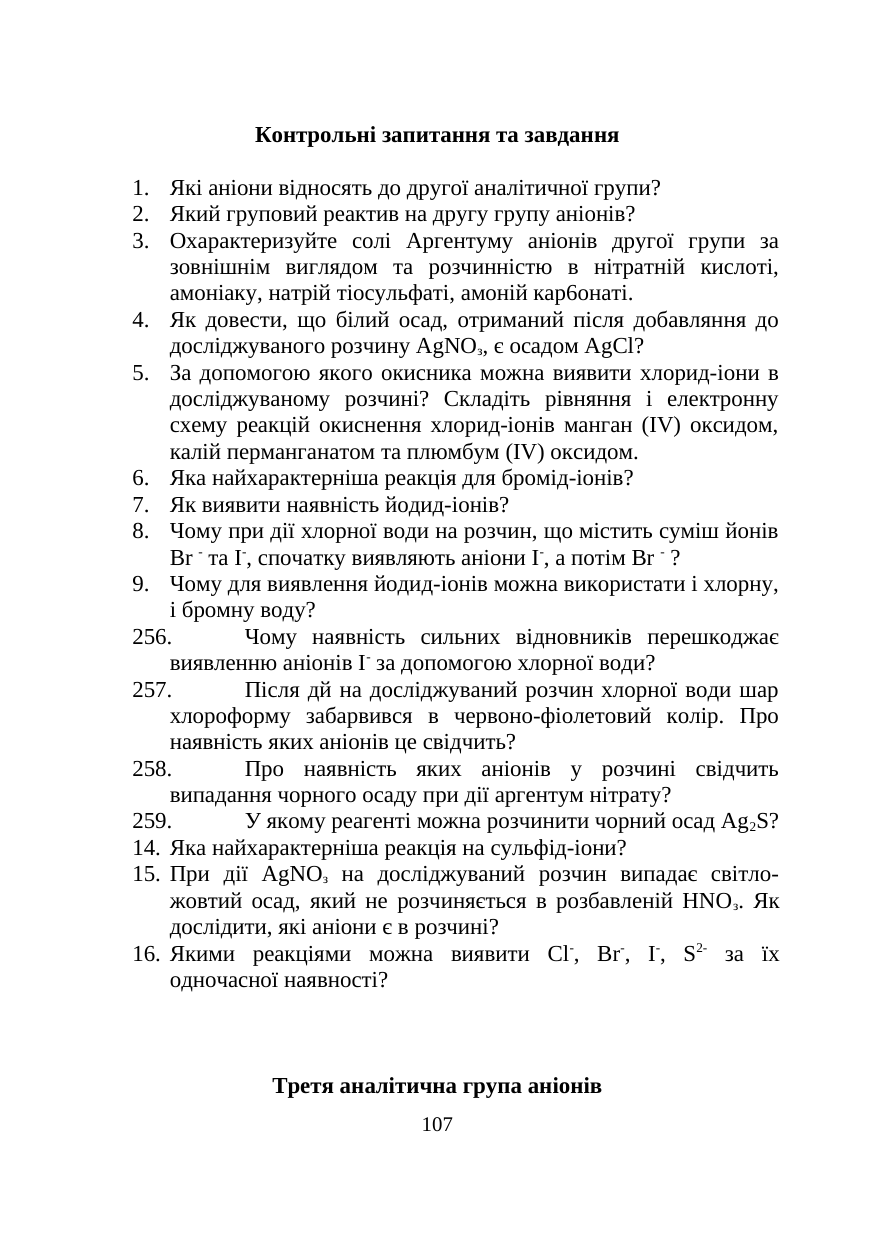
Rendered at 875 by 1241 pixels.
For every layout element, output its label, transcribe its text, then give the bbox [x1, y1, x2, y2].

list Чому наявнiсть сильних вiдновникiв перешкоджає виявленню aнioнiв I- за допомогою хлорної води? [132, 623, 779, 676]
list Охарактеризуйте солi Аргентуму aнioнiв другої групи за зовнiшнiм виглядом та розчиннiстю в нiтратнiй кислотi, aмoнiaку, натрiй тiосульфатi, амонiй кap6oнaтi. [132, 227, 779, 306]
list Яка найхарактернiша реакцiя для бромiд-iонiв? [132, 464, 779, 491]
list Чому для виявлення йодид-iонiв можна використати i хлорну, i бромну воду? [132, 570, 779, 623]
list Який груповий реактив на другу групу aнioнiв? [132, 200, 779, 227]
list Яка найхарактернiша реакцiя на сульфiд-iони? [132, 834, 779, 860]
list Пiсля дй на дослiджуваний розчин хлорної води шар хлороформу забарвився в червоно-фiолетовий колiр. Про наявнiсть яких aнioнiв це свiдчить? [132, 676, 779, 755]
list Якi анiони вiдносять до другої аналiтичної групи? [132, 174, 779, 200]
list При дiї АgNОз на дослiджуваний розчин випадає свiтло-жовтий осад, який не розчиняється в розбавленiй НNОз. Як дослiдити, якi анiони є в розчинi? [132, 861, 779, 939]
list Про наявнiсть яких aнioнiв у розчинi свiдчить випадання чорного осаду при дiї аргентум нiтpaту? [132, 755, 779, 807]
list Як довести, що бiлий осад, отриманий пiсля добавляння до дослiджуваного розчину АgNОз, є осадом AgCl? [132, 306, 779, 359]
text Контрольнi запитання та завдання [94, 121, 779, 147]
list У якому peaгeнтi можна розчинити чорний осад Ag2S? [132, 808, 779, 834]
list Чому при дiї хлорної води на розчин, що мiстить сумiш йонiв Вr - та І-, спочатку виявляють анiони I-, а потiм Br - ? [132, 517, 779, 570]
list Якими реакцiями можна виявити Cl-, Br-, I-, S2- за їх одночасної наявностi? [132, 940, 779, 992]
list Як виявити наявнiсть йодид-iонiв? [132, 491, 779, 517]
list За допомогою якого окисника можна виявити хлорид-iони в дослiджуваному розчинi? Складiть рiвняння i електронну схему реакцiй окиснення хлорид-iонiв манган (IV) оксидом, калiй перманганатом та плюмбум (IV) оксидом. [132, 359, 779, 464]
text Третя аналітична група аніонів [94, 1072, 779, 1098]
